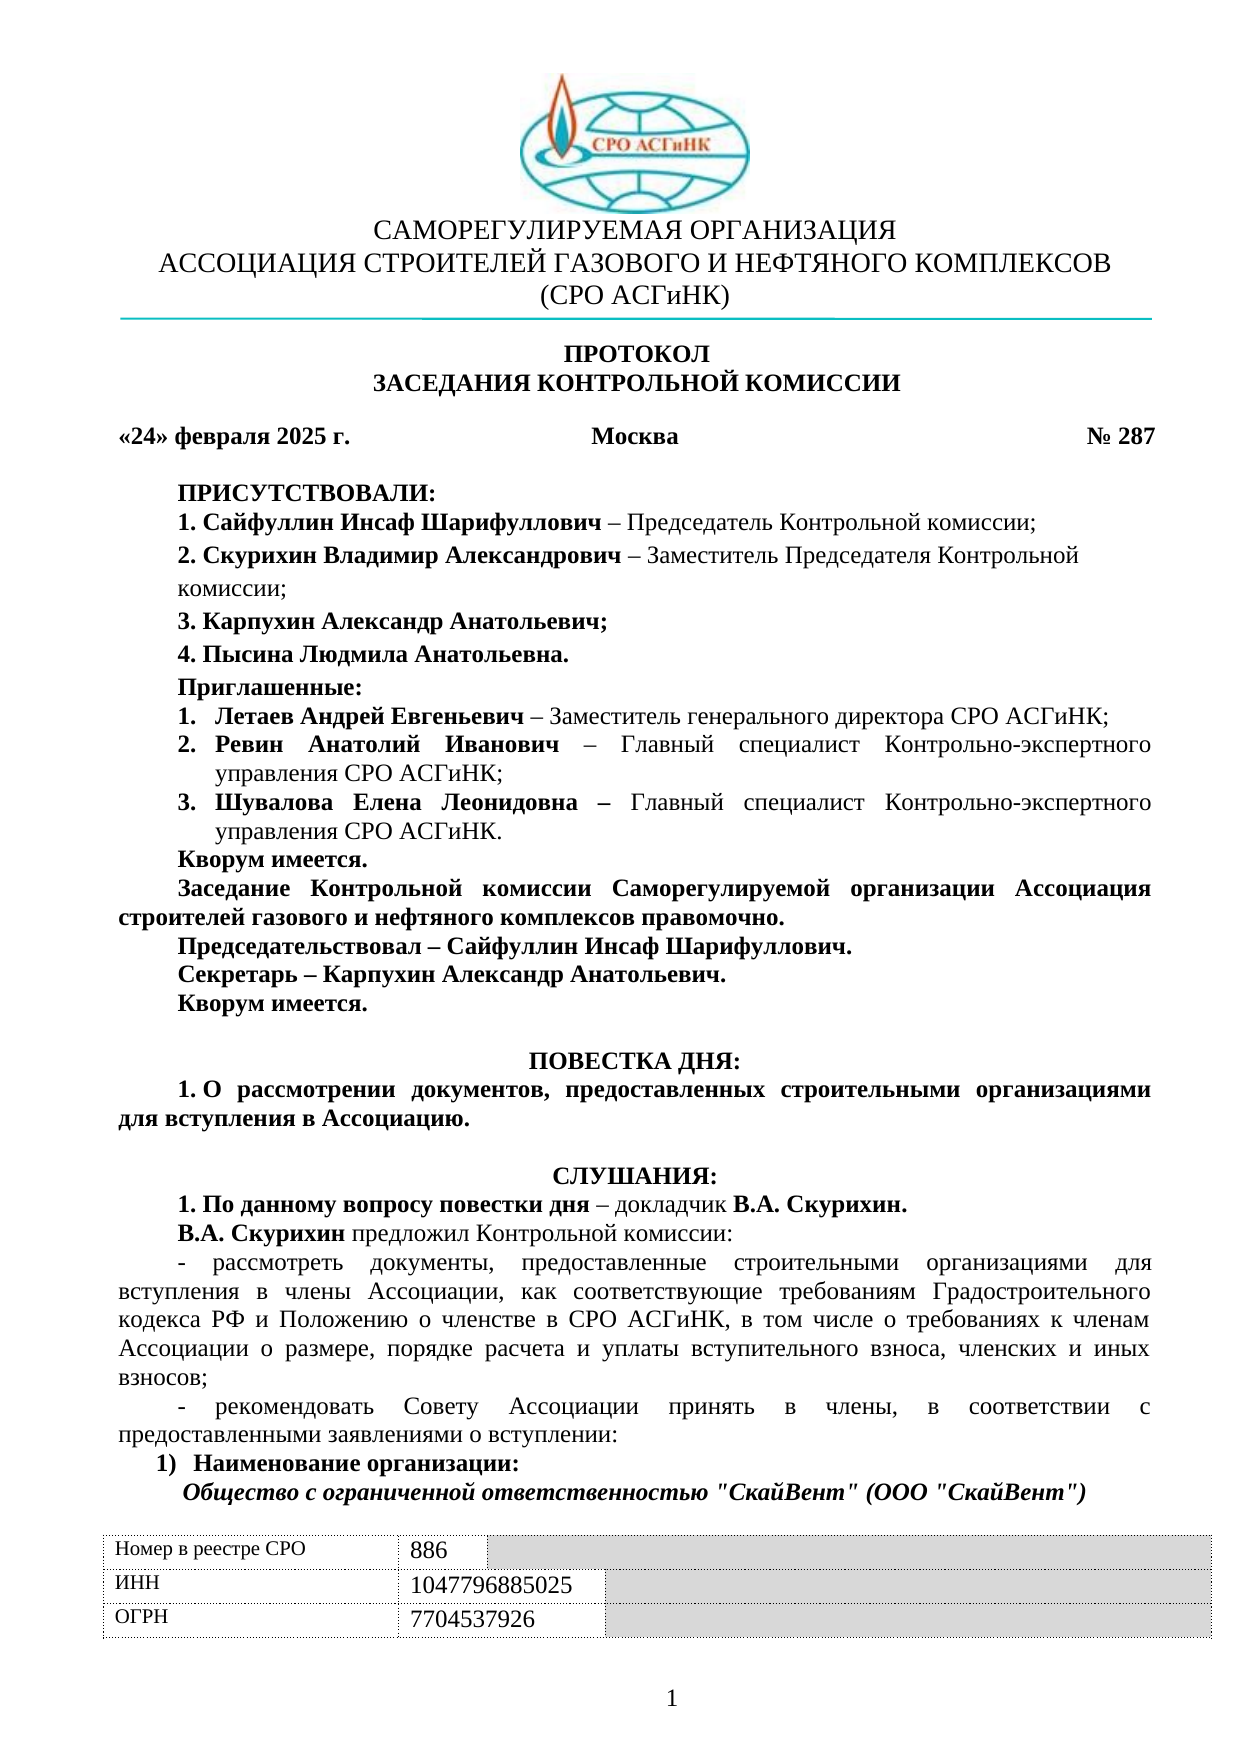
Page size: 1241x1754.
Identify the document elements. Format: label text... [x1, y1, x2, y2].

table_cell ОГРН [103, 1603, 399, 1637]
text В.А. Скурихин предложил Контрольной комиссии: [118, 1218, 1152, 1247]
table_cell ИНН [103, 1569, 399, 1603]
title САМОРЕГУЛИРУЕМАЯ ОРГАНИЗАЦИЯ [118, 213, 1152, 246]
table_cell 7704537926 [399, 1603, 605, 1637]
table_header Номер в реестре СРО [103, 1535, 399, 1569]
text Приглашенные: [118, 672, 1152, 701]
text - рассмотреть документы, предоставленные строительными организациями для вступления в члены Ассоциации, как соответствующие требованиям Градостроительного кодекса РФ и Положению о членстве в СРО АСГиНК, в том числе о требованиях к членам Ассоциации о размере, порядке расчета и уплаты вступительного взноса, членских и иных взносов; [118, 1247, 1152, 1391]
title (СРО АСГиНК) [118, 278, 1152, 310]
table_cell № 287 [811, 421, 1167, 449]
text ПОВЕСТКА ДНЯ: [118, 1046, 1152, 1074]
text ПРИСУТСТВОВАЛИ: [118, 478, 1152, 507]
list Наименование организации: [156, 1448, 1152, 1477]
list Летаев Андрей Евгеньевич – Заместитель генерального директора СРО АСГиНК; [177, 701, 1152, 729]
table_cell 1047796885025 [399, 1569, 605, 1603]
list Ревин Анатолий Иванович – Главный специалист Контрольно-экспертного управления СРО АСГиНК; [177, 729, 1152, 787]
list Карпухин Александр Анатольевич; [177, 606, 1152, 635]
picture [520, 73, 750, 214]
list О рассмотрении документов, предоставленных строительными организациями для вступления в Ассоциацию. [118, 1074, 1152, 1132]
text Секретарь – Карпухин Александр Анатольевич. [118, 959, 1152, 988]
title АССОЦИАЦИЯ СТРОИТЕЛЕЙ ГАЗОВОГО И НЕФТЯНОГО КОМПЛЕКСОВ [118, 246, 1152, 278]
text 1. По данному вопросу повестки дня – докладчик В.А. Скурихин. [118, 1189, 1152, 1218]
table_cell «24» февраля 2025 г. [107, 421, 459, 449]
table_cell [605, 1603, 1211, 1637]
list Шувалова Елена Леонидовна – Главный специалист Контрольно-экспертного управления СРО АСГиНК. [177, 787, 1152, 844]
table_header [487, 1535, 1211, 1569]
text - рекомендовать Совету Ассоциации принять в члены, в соответствии с предоставленными заявлениями о вступлении: [118, 1391, 1152, 1448]
text Председательствовал – Сайфуллин Инсаф Шарифуллович. [118, 931, 1152, 959]
table_header ПРОТОКОЛ ЗАСЕДАНИЯ КОНТРОЛЬНОЙ КОМИССИИ [107, 310, 1167, 421]
text Кворум имеется. [118, 844, 1152, 873]
text СЛУШАНИЯ: [118, 1161, 1152, 1189]
text Кворум имеется. [118, 988, 1152, 1017]
list Скурихин Владимир Александрович – Заместитель Председателя Контрольной комиссии; [177, 540, 1152, 602]
table_header 886 [399, 1535, 487, 1569]
text Заседание Контрольной комиссии Саморегулируемой организации Ассоциация строителей газового и нефтяного комплексов правомочно. [118, 873, 1152, 931]
list Пысина Людмила Анатольевна. [177, 639, 1152, 668]
table_cell Москва [459, 421, 811, 449]
table_cell [605, 1569, 1211, 1603]
subtitle Общество с ограниченной ответственностью "СкайВент" (ООО "СкайВент") [118, 1477, 1152, 1506]
list Сайфуллин Инсаф Шарифуллович – Председатель Контрольной комиссии; [177, 507, 1152, 536]
